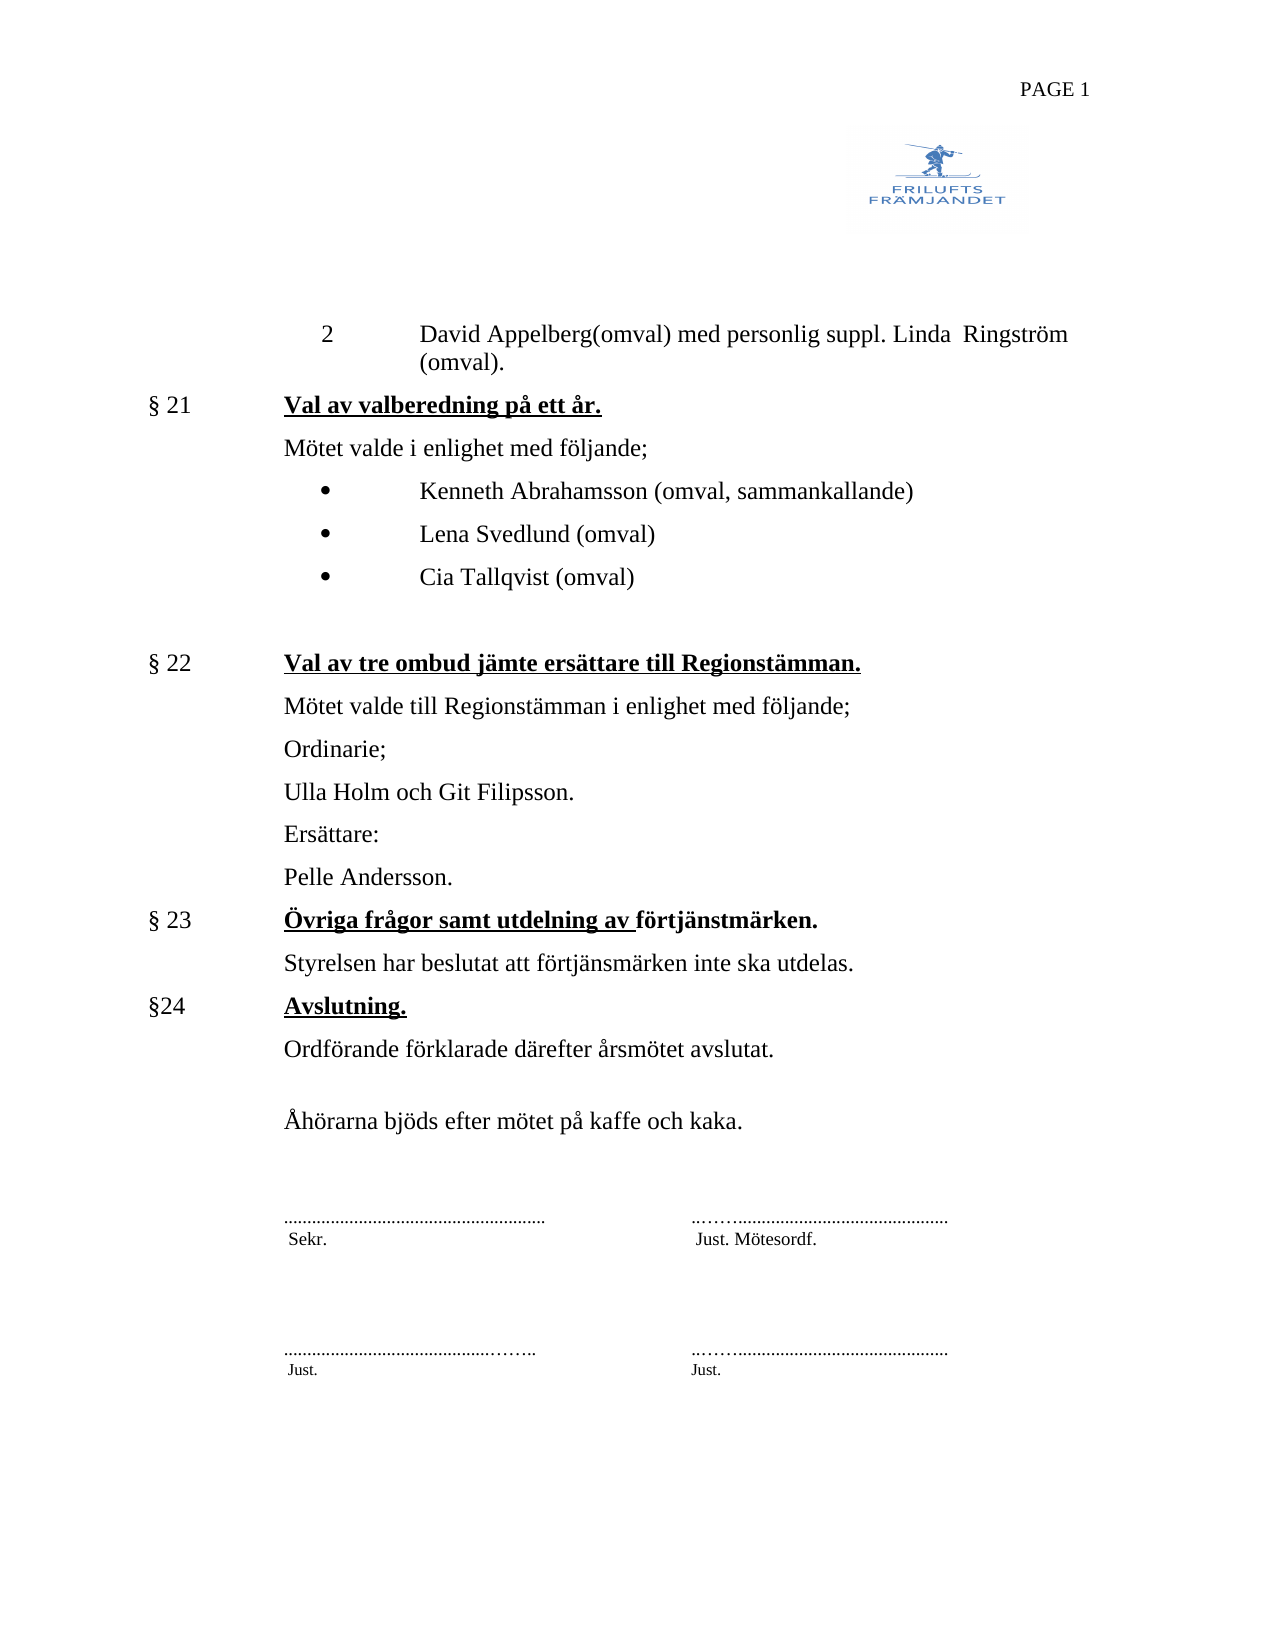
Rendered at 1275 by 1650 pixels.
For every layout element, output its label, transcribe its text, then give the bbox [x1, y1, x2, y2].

text ............................................…….. ..……............................................. Just. Just. [148, 1338, 1127, 1378]
list Kenneth Abrahamsson (omval, sammankallande) [321, 476, 1127, 505]
text Ordinarie; [283, 734, 1127, 762]
text Åhörarna bjöds efter mötet på kaffe och kaka. [148, 1106, 1127, 1134]
text Ersättare: [283, 819, 1127, 848]
list Cia Tallqvist (omval) [321, 562, 1127, 591]
text Mötet valde till Regionstämman i enlighet med följande; [148, 691, 1127, 719]
text Styrelsen har beslutat att förtjänsmärken inte ska utdelas. [148, 948, 1127, 977]
text § 23 Övriga frågor samt utdelning av förtjänstmärken. [148, 905, 1127, 934]
text Pelle Andersson. [283, 862, 1127, 891]
list David Appelberg(omval) med personlig suppl. Linda Ringström (omval). [321, 319, 1127, 376]
text § 22 Val av tre ombud jämte ersättare till Regionstämman. [148, 648, 1127, 677]
list Lena Svedlund (omval) [321, 519, 1127, 548]
text Mötet valde i enlighet med följande; [148, 433, 1127, 462]
text §24 Avslutning. [148, 991, 1127, 1020]
text Ordförande förklarade därefter årsmötet avslutat. [283, 1034, 1127, 1063]
text § 21 Val av valberedning på ett år. [148, 390, 1127, 419]
text Ulla Holm och Git Filipsson. [283, 777, 1127, 805]
text ........................................................ ..……............................................. Sekr. Just. Mötesordf. [148, 1206, 1127, 1249]
